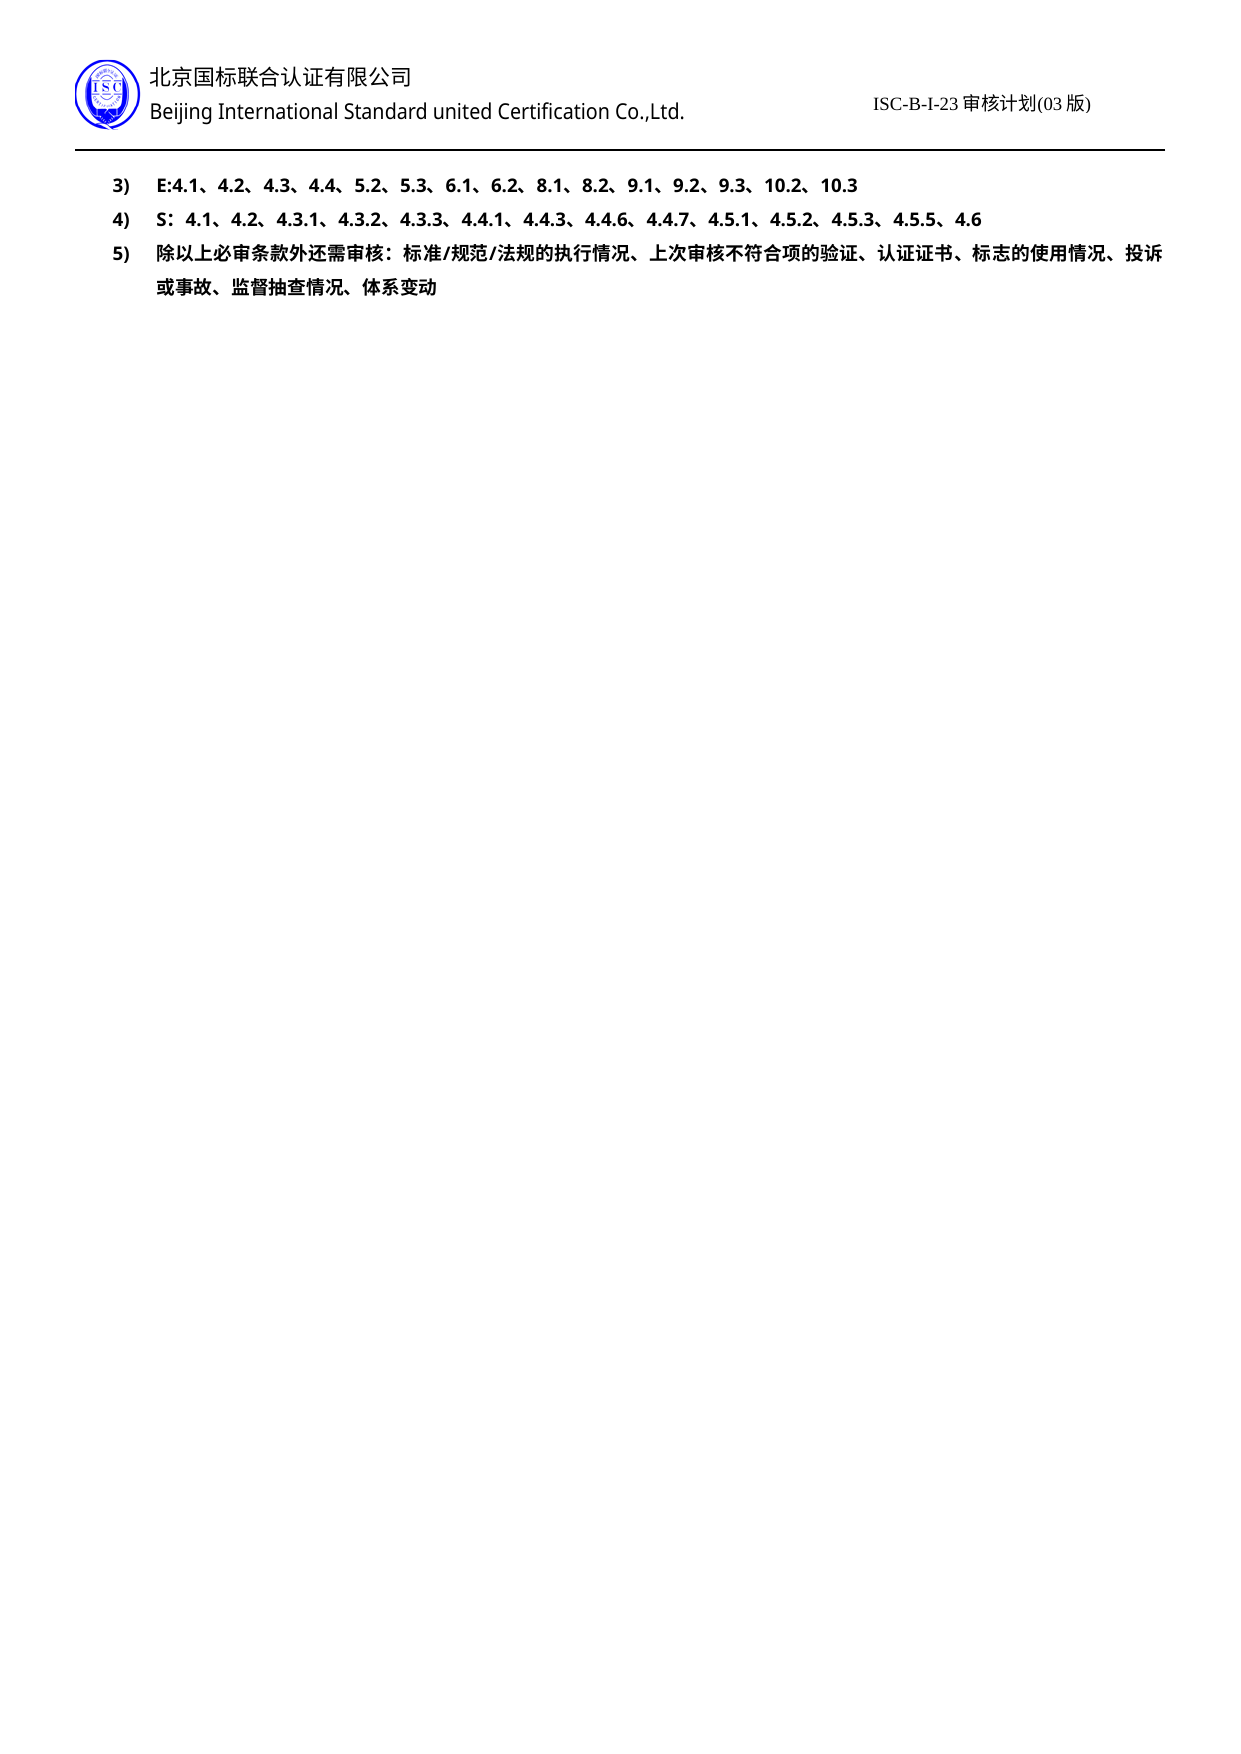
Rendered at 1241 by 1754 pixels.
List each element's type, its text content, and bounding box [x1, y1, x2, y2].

list 除以上必审条款外还需审核：标准/规范/法规的执行情况、上次审核不符合项的验证、认证证书、标志的使用情况、投诉或事故、监督抽查情况、体系变动 [112, 236, 1165, 304]
list S：4.1、4.2、4.3.1、4.3.2、4.3.3、4.4.1、4.4.3、4.4.6、4.4.7、4.5.1、4.5.2、4.5.3、4.5.5、4.6 [112, 202, 1165, 236]
list E:4.1、4.2、4.3、4.4、5.2、5.3、6.1、6.2、8.1、8.2、9.1、9.2、9.3、10.2、10.3 [112, 168, 1165, 202]
picture [75, 59, 143, 129]
